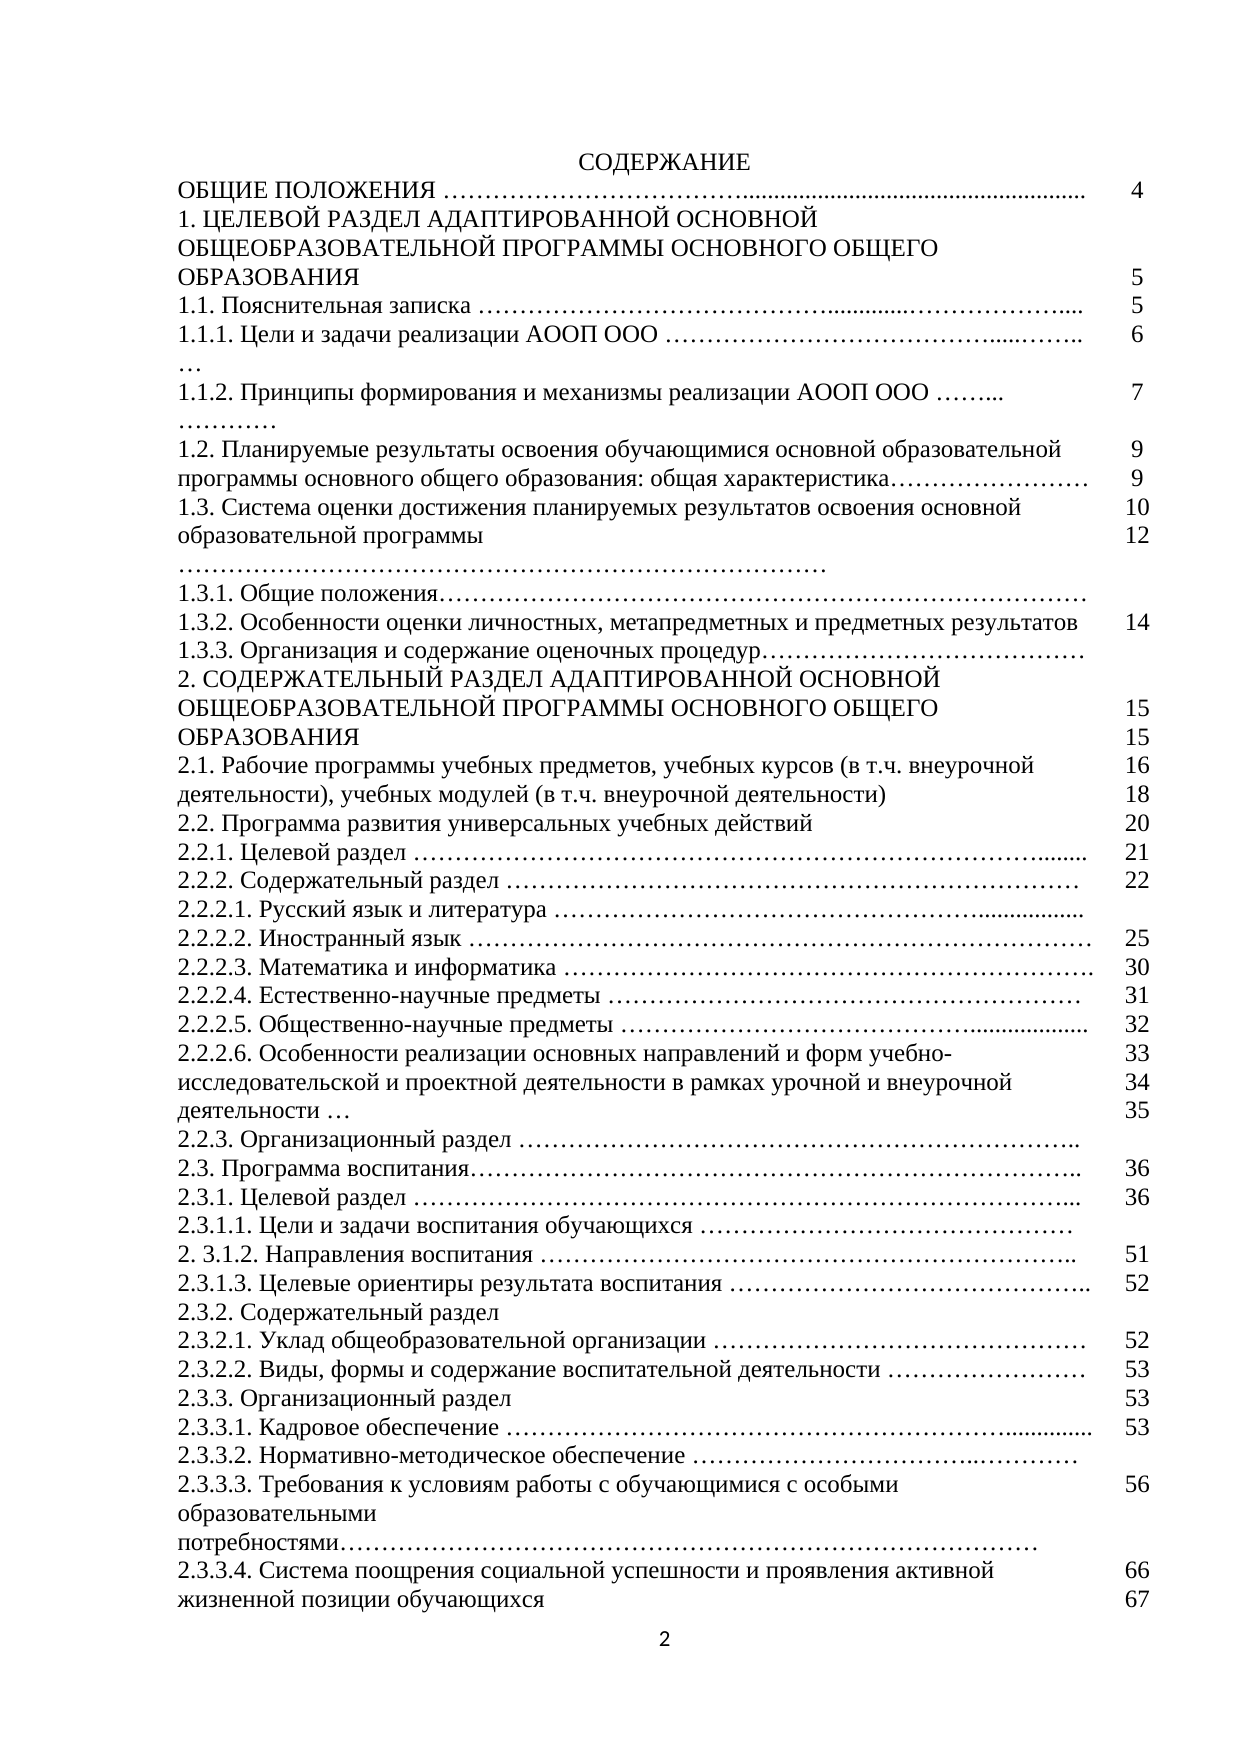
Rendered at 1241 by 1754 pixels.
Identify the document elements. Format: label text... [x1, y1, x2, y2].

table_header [1108, 176, 1167, 1613]
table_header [166, 176, 1107, 1613]
text СОДЕРЖАНИЕ [177, 147, 1152, 176]
